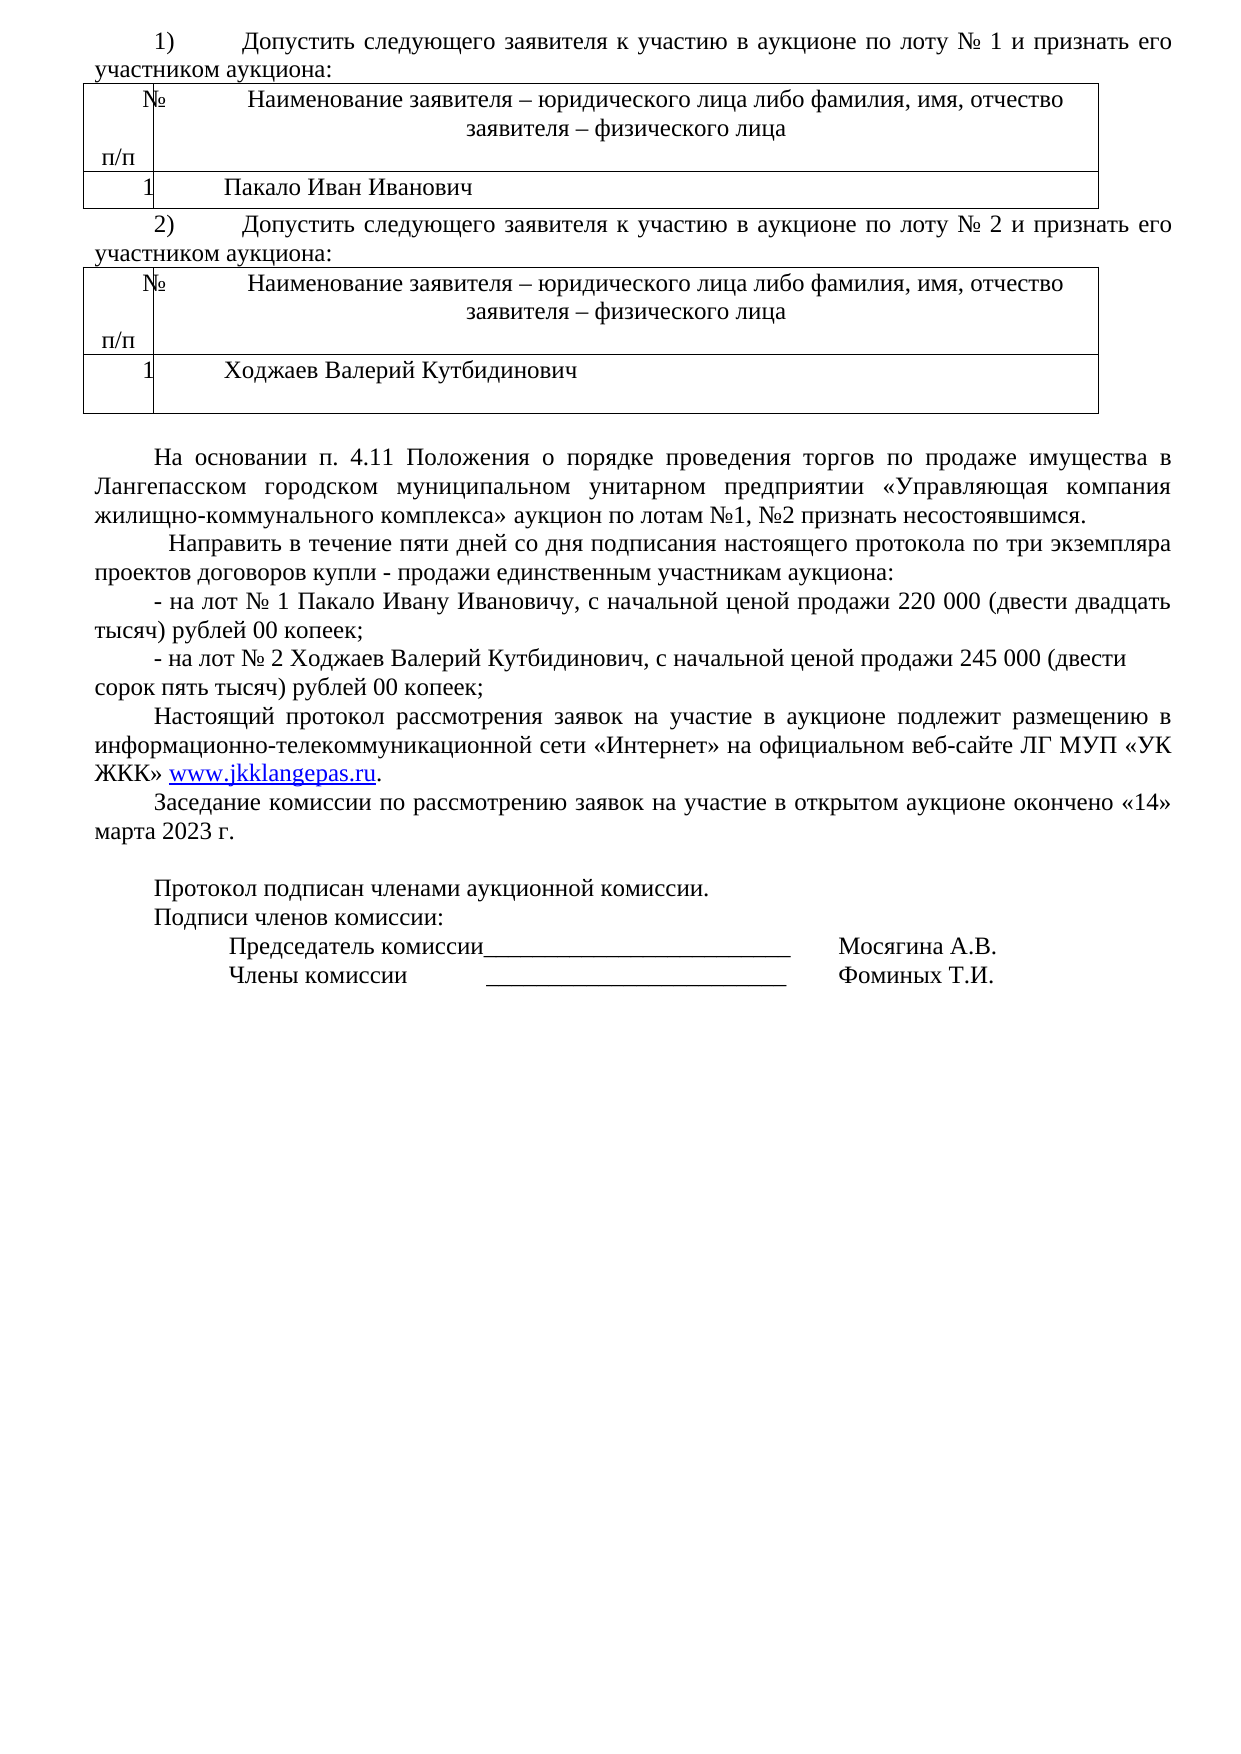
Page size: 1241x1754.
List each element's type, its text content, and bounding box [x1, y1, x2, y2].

table_header № п/п [84, 84, 153, 171]
text На основании п. 4.11 Положения о порядке проведения торгов по продаже имущества в Лангепасском городском муниципальном унитарном предприятии «Управляющая компания жилищно-коммунального комплекса» аукцион по лотам №1, №2 признать несостоявшимся. [94, 442, 1173, 528]
list Допустить следующего заявителя к участию в аукционе по лоту № 1 и признать его участником аукциона: [94, 26, 1173, 83]
table_header Наименование заявителя – юридического лица либо фамилия, имя, отчество заявителя – физического лица [154, 84, 1098, 171]
text Настоящий протокол рассмотрения заявок на участие в аукционе подлежит размещению в информационно-телекоммуникационной сети «Интернет» на официальном веб-сайте ЛГ МУП «УК ЖКК» www.jkklangepas.ru. [94, 701, 1173, 787]
table_cell 1 [84, 172, 153, 208]
table_cell Пакало Иван Иванович [154, 172, 1098, 208]
table_header № п/п [84, 268, 153, 354]
text Председатель комиссии Мосягина А.В. [94, 931, 1173, 960]
text - на лот № 2 Ходжаев Валерий Кутбидинович, с начальной ценой продажи 245 000 (двести сорок пять тысяч) рублей 00 копеек; [94, 643, 1173, 701]
table_cell Ходжаев Валерий Кутбидинович [154, 355, 1098, 412]
text Заседание комиссии по рассмотрению заявок на участие в открытом аукционе окончено «14» марта 2023 г. [94, 787, 1173, 845]
table_header Наименование заявителя – юридического лица либо фамилия, имя, отчество заявителя – физического лица [154, 268, 1098, 354]
table_cell 1 [84, 355, 153, 412]
text Протокол подписан членами аукционной комиссии. [94, 873, 1173, 902]
text Члены комиссии ________________________ Фоминых Т.И. [94, 960, 1173, 988]
text Направить в течение пяти дней со дня подписания настоящего протокола по три экземпляра проектов договоров купли - продажи единственным участникам аукциона: [94, 528, 1173, 586]
text - на лот № 1 Пакало Ивану Ивановичу, с начальной ценой продажи 220 000 (двести двадцать тысяч) рублей 00 копеек; [94, 586, 1173, 643]
text Подписи членов комиссии: [94, 902, 1173, 931]
list Допустить следующего заявителя к участию в аукционе по лоту № 2 и признать его участником аукциона: [94, 209, 1173, 267]
